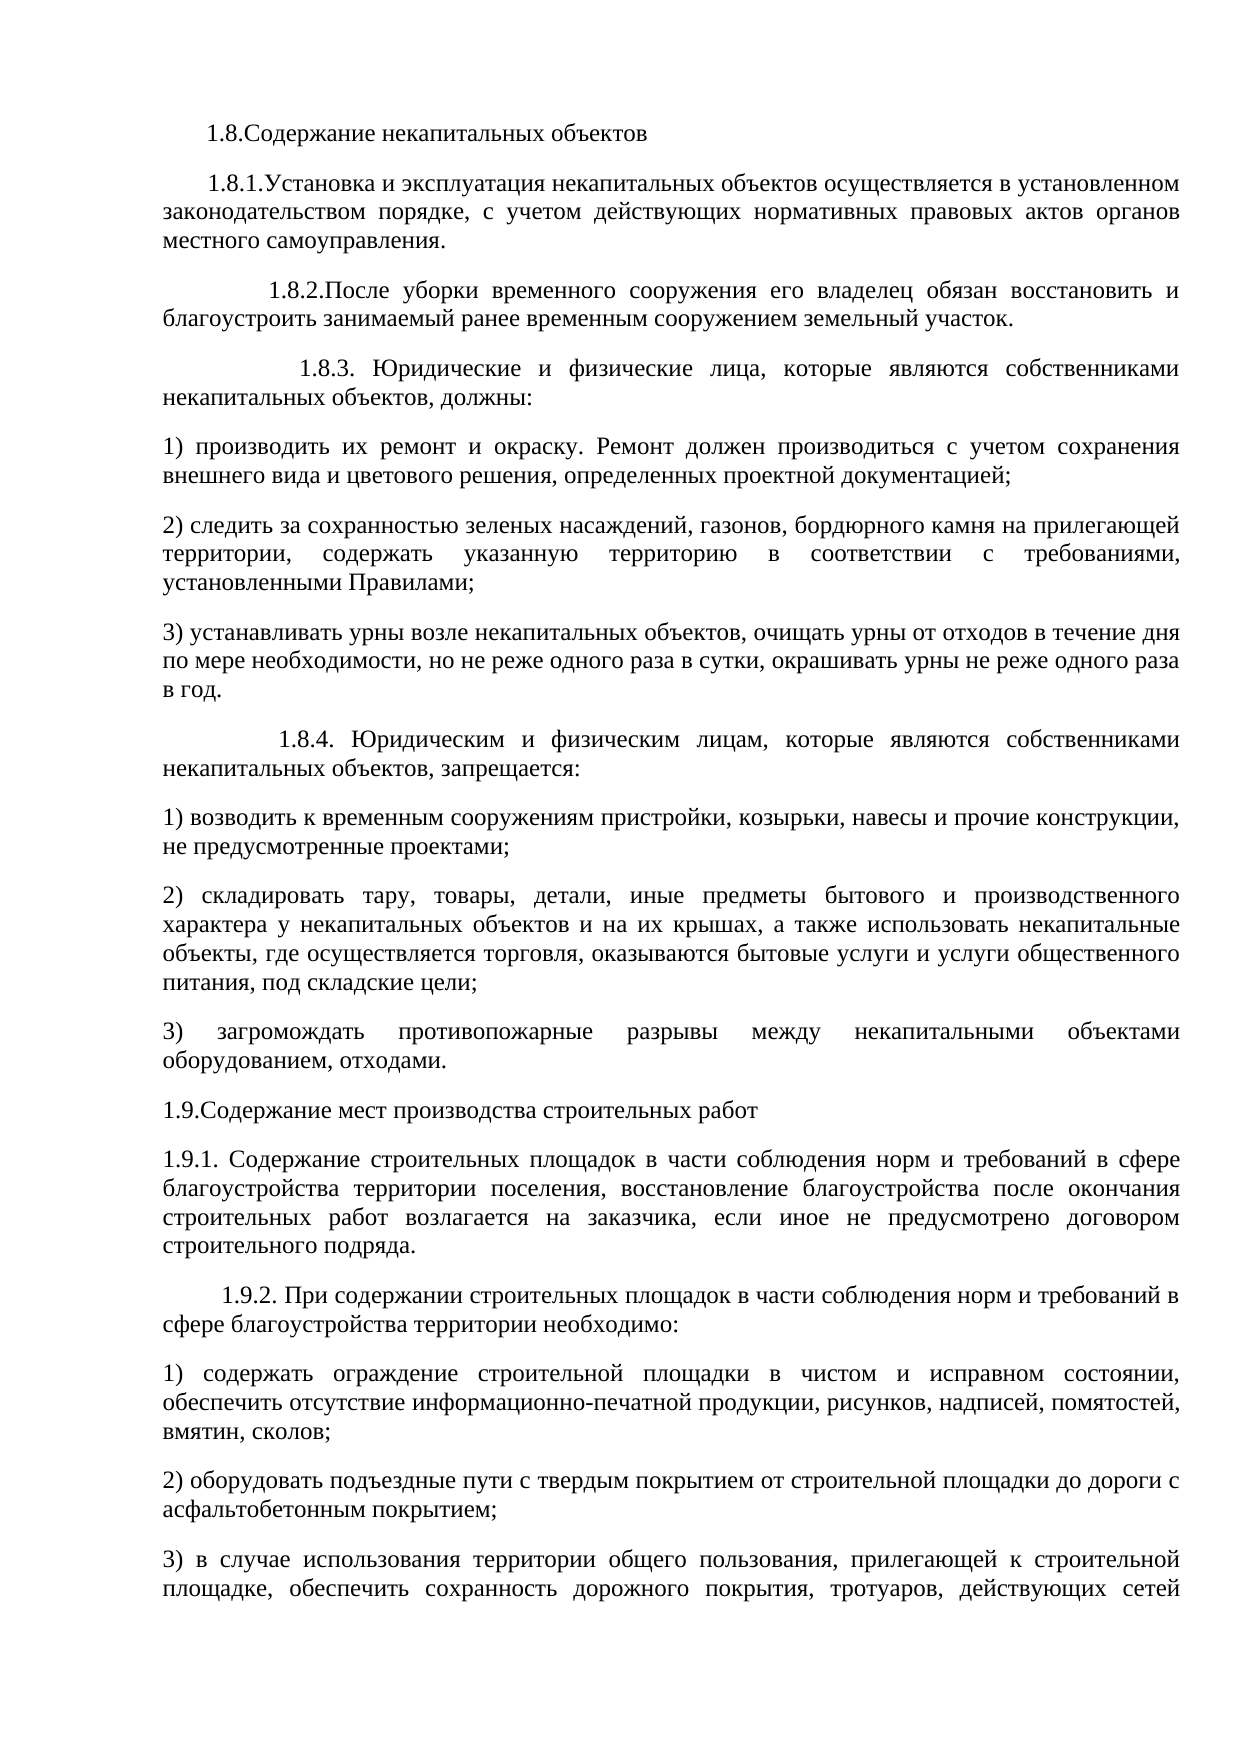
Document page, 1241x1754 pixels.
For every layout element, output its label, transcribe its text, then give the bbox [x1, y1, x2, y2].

text 2) складировать тару, товары, детали, иные предметы бытового и производственного характера у некапитальных объектов и на их крышах, а также использовать некапитальные объекты, где осуществляется торговля, оказываются бытовые услуги и услуги общественного питания, под складские цели; [162, 881, 1181, 996]
text 1.9.1. Содержание строительных площадок в части соблюдения норм и требований в сфере благоустройства территории поселения, восстановление благоустройства после окончания строительных работ возлагается на заказчика, если иное не предусмотрено договором строительного подряда. [162, 1144, 1181, 1259]
text 3) устанавливать урны возле некапитальных объектов, очищать урны от отходов в течение дня по мере необходимости, но не реже одного раза в сутки, окрашивать урны не реже одного раза в год. [162, 617, 1181, 703]
text 1.8.Содержание некапитальных объектов [162, 118, 1181, 147]
text 2) оборудовать подъездные пути с твердым покрытием от строительной площадки до дороги с асфальтобетонным покрытием; [162, 1466, 1181, 1523]
text 1.8.1.Установка и эксплуатация некапитальных объектов осуществляется в установленном законодательством порядке, с учетом действующих нормативных правовых актов органов местного самоуправления. [162, 168, 1181, 254]
text 1.8.2.После уборки временного сооружения его владелец обязан восстановить и благоустроить занимаемый ранее временным сооружением земельный участок. [162, 275, 1181, 332]
text 1) содержать ограждение строительной площадки в чистом и исправном состоянии, обеспечить отсутствие информационно-печатной продукции, рисунков, надписей, помятостей, вмятин, сколов; [162, 1358, 1181, 1445]
text 3) загромождать противопожарные разрывы между некапитальными объектами оборудованием, отходами. [162, 1016, 1181, 1074]
text 1.8.4. Юридическим и физическим лицам, которые являются собственниками некапитальных объектов, запрещается: [162, 724, 1181, 781]
text 1.9.Содержание мест производства строительных работ [162, 1095, 1181, 1123]
text 1) производить их ремонт и окраску. Ремонт должен производиться с учетом сохранения внешнего вида и цветового решения, определенных проектной документацией; [162, 431, 1181, 489]
text 2) следить за сохранностью зеленых насаждений, газонов, бордюрного камня на прилегающей территории, содержать указанную территорию в соответствии с требованиями, установленными Правилами; [162, 510, 1181, 596]
text 1.9.2. При содержании строительных площадок в части соблюдения норм и требований в сфере благоустройства территории необходимо: [162, 1280, 1181, 1338]
text 1) возводить к временным сооружениям пристройки, козырьки, навесы и прочие конструкции, не предусмотренные проектами; [162, 802, 1181, 860]
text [162, 1544, 1181, 1601]
text 1.8.3. Юридические и физические лица, которые являются собственниками некапитальных объектов, должны: [162, 353, 1181, 411]
